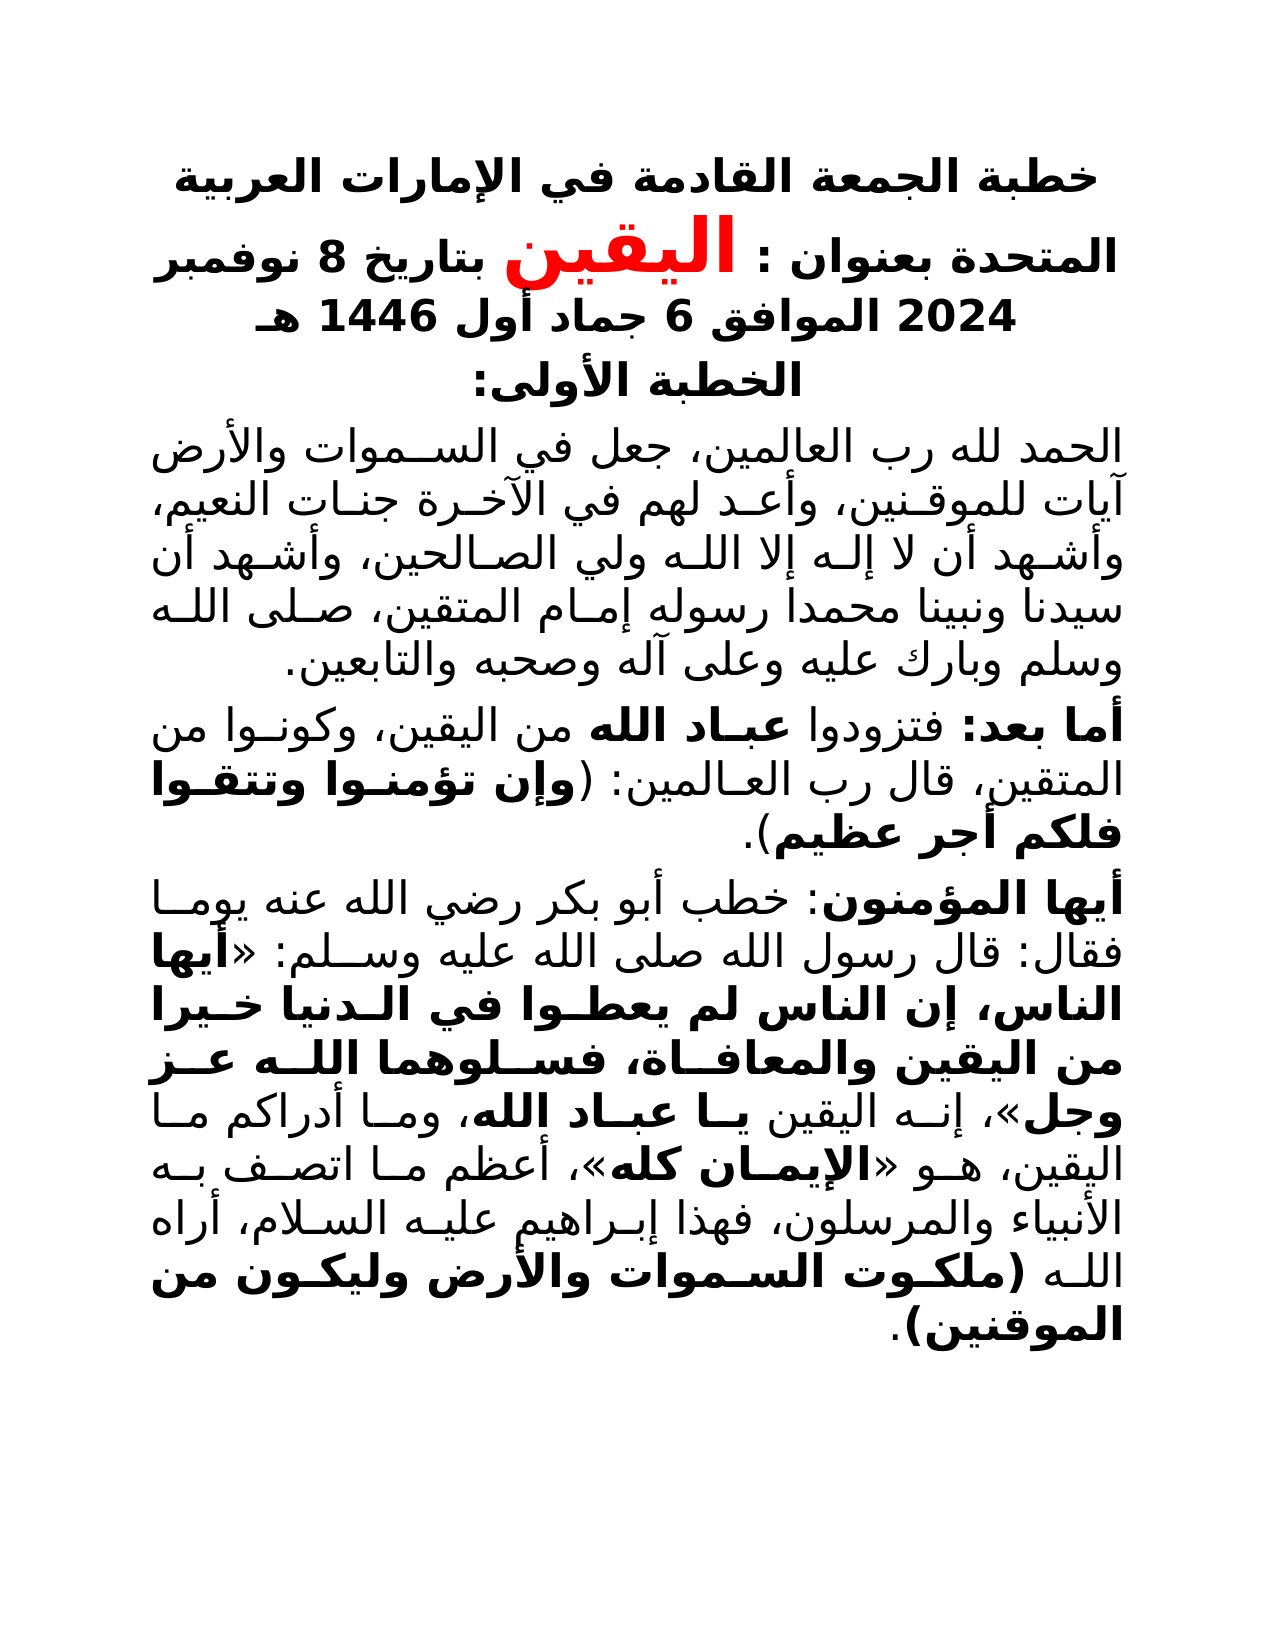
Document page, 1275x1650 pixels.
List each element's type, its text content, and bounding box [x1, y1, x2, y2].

text خطبة الجمعة القادمة في الإمارات العربية المتحدة بعنوان : اليقين بتاريخ 8 نوفمبر 2024 الموافق 6 جماد أول 1446 هـ [150, 150, 1125, 342]
text أيها المؤمنون: خطب أبو بكر رضي الله عنه يوما فقال: قال رسول الله صلى الله عليه وسلم: «أيها الناس، إن الناس لم يعطوا في الدنيا خيرا من اليقين والمعافاة، فسلوهما الله عز وجل»، إنه اليقين يا عباد الله، وما أدراكم ما اليقين، هو «الإيمان كله»، أعظم ما اتصف به الأنبياء والمرسلون، فهذا إبراهيم عليه السلام، أراه الله (ملكوت السموات والأرض وليكون من الموقنين). [150, 872, 1125, 1352]
text أما بعد: فتزودوا عباد الله من اليقين، وكونوا من المتقين، قال رب العالمين: (وإن تؤمنوا وتتقوا فلكم أجر عظيم). [150, 699, 1125, 859]
text الخطبة الأولى: [150, 354, 1125, 407]
text الحمد لله رب العالمين، جعل في السموات والأرض آيات للموقنين، وأعد لهم في الآخرة جنات النعيم، وأشهد أن لا إله إلا الله ولي الصالحين، وأشهد أن سيدنا ونبينا محمدا رسوله إمام المتقين، صلى الله وسلم وبارك عليه وعلى آله وصحبه والتابعين. [150, 420, 1125, 687]
